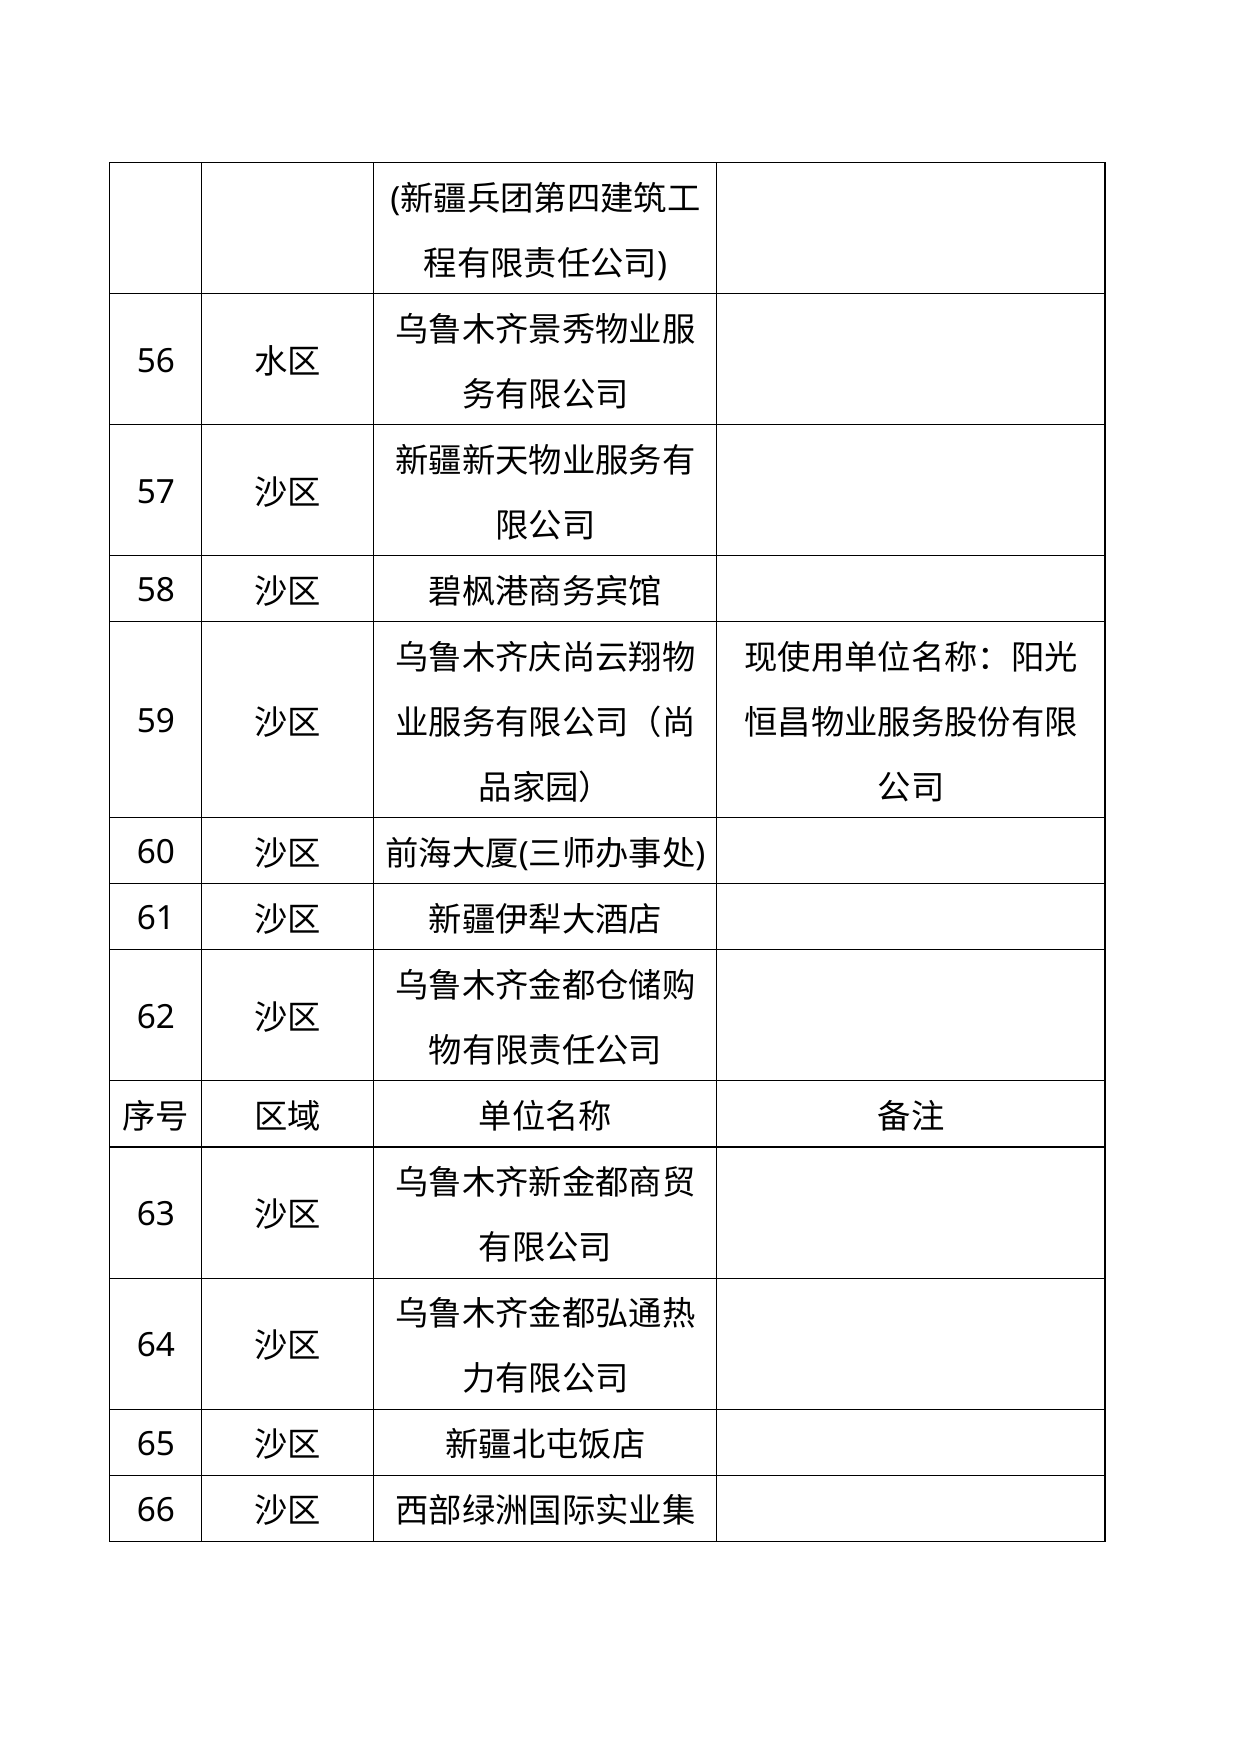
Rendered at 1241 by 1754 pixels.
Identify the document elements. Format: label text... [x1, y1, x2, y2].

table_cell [374, 163, 716, 293]
table_cell 备注 [717, 1081, 1104, 1146]
table_cell 56 [110, 294, 201, 424]
table_cell 序号 [110, 1081, 201, 1146]
table_cell 单位名称 [374, 1081, 716, 1146]
table_cell 55 [110, 163, 201, 293]
table_cell 乌鲁木齐新金都商贸有限公司 [374, 1148, 716, 1277]
table_cell 63 [110, 1148, 201, 1277]
table_cell 乌鲁木齐金都仓储购物有限责任公司 [374, 950, 716, 1080]
table_cell [717, 818, 1104, 883]
table_cell 62 [110, 950, 201, 1080]
table_cell [717, 1410, 1104, 1474]
table_cell 沙区 [202, 884, 373, 949]
table_cell 沙区 [202, 622, 373, 817]
table_cell 乌鲁木齐金都弘通热力有限公司 [374, 1279, 716, 1408]
table_cell [717, 425, 1104, 555]
table_cell 60 [110, 818, 201, 883]
table_cell 西部绿洲国际实业集团有限公司绿洲大饭店 [374, 1476, 716, 1541]
table_cell 沙区 [202, 1476, 373, 1541]
table_cell 65 [110, 1410, 201, 1474]
table_cell 水区 [202, 294, 373, 424]
table_cell 沙区 [202, 1279, 373, 1408]
table_cell 新疆伊犁大酒店 [374, 884, 716, 949]
table_cell 乌鲁木齐景秀物业服务有限公司 [374, 294, 716, 424]
table_cell 沙区 [202, 818, 373, 883]
table_cell 沙区 [202, 1148, 373, 1277]
table_cell [717, 294, 1104, 424]
table_cell 64 [110, 1279, 201, 1408]
table_cell 66 [110, 1476, 201, 1541]
table_cell [717, 556, 1104, 621]
table_cell [717, 1476, 1104, 1541]
table_cell 59 [110, 622, 201, 817]
table_cell 58 [110, 556, 201, 621]
table_cell 沙区 [202, 556, 373, 621]
table_cell 新疆北屯饭店 [374, 1410, 716, 1474]
table_cell 水区 [202, 163, 373, 293]
table_cell [717, 163, 1104, 293]
table_cell 沙区 [202, 1410, 373, 1474]
table_cell [717, 884, 1104, 949]
table_cell 新疆新天物业服务有限公司 [374, 425, 716, 555]
table_cell [717, 950, 1104, 1080]
table_cell 碧枫港商务宾馆 [374, 556, 716, 621]
table_cell [717, 1279, 1104, 1408]
table_cell 沙区 [202, 950, 373, 1080]
table_cell 乌鲁木齐庆尚云翔物业服务有限公司（尚品家园） [374, 622, 716, 817]
table_cell 区域 [202, 1081, 373, 1146]
table_cell 沙区 [202, 425, 373, 555]
table_cell 61 [110, 884, 201, 949]
table_cell [717, 1148, 1104, 1277]
table_cell 现使用单位名称：阳光恒昌物业服务股份有限公司 [717, 622, 1104, 817]
table_cell 57 [110, 425, 201, 555]
table_cell 前海大厦(三师办事处) [374, 818, 716, 883]
